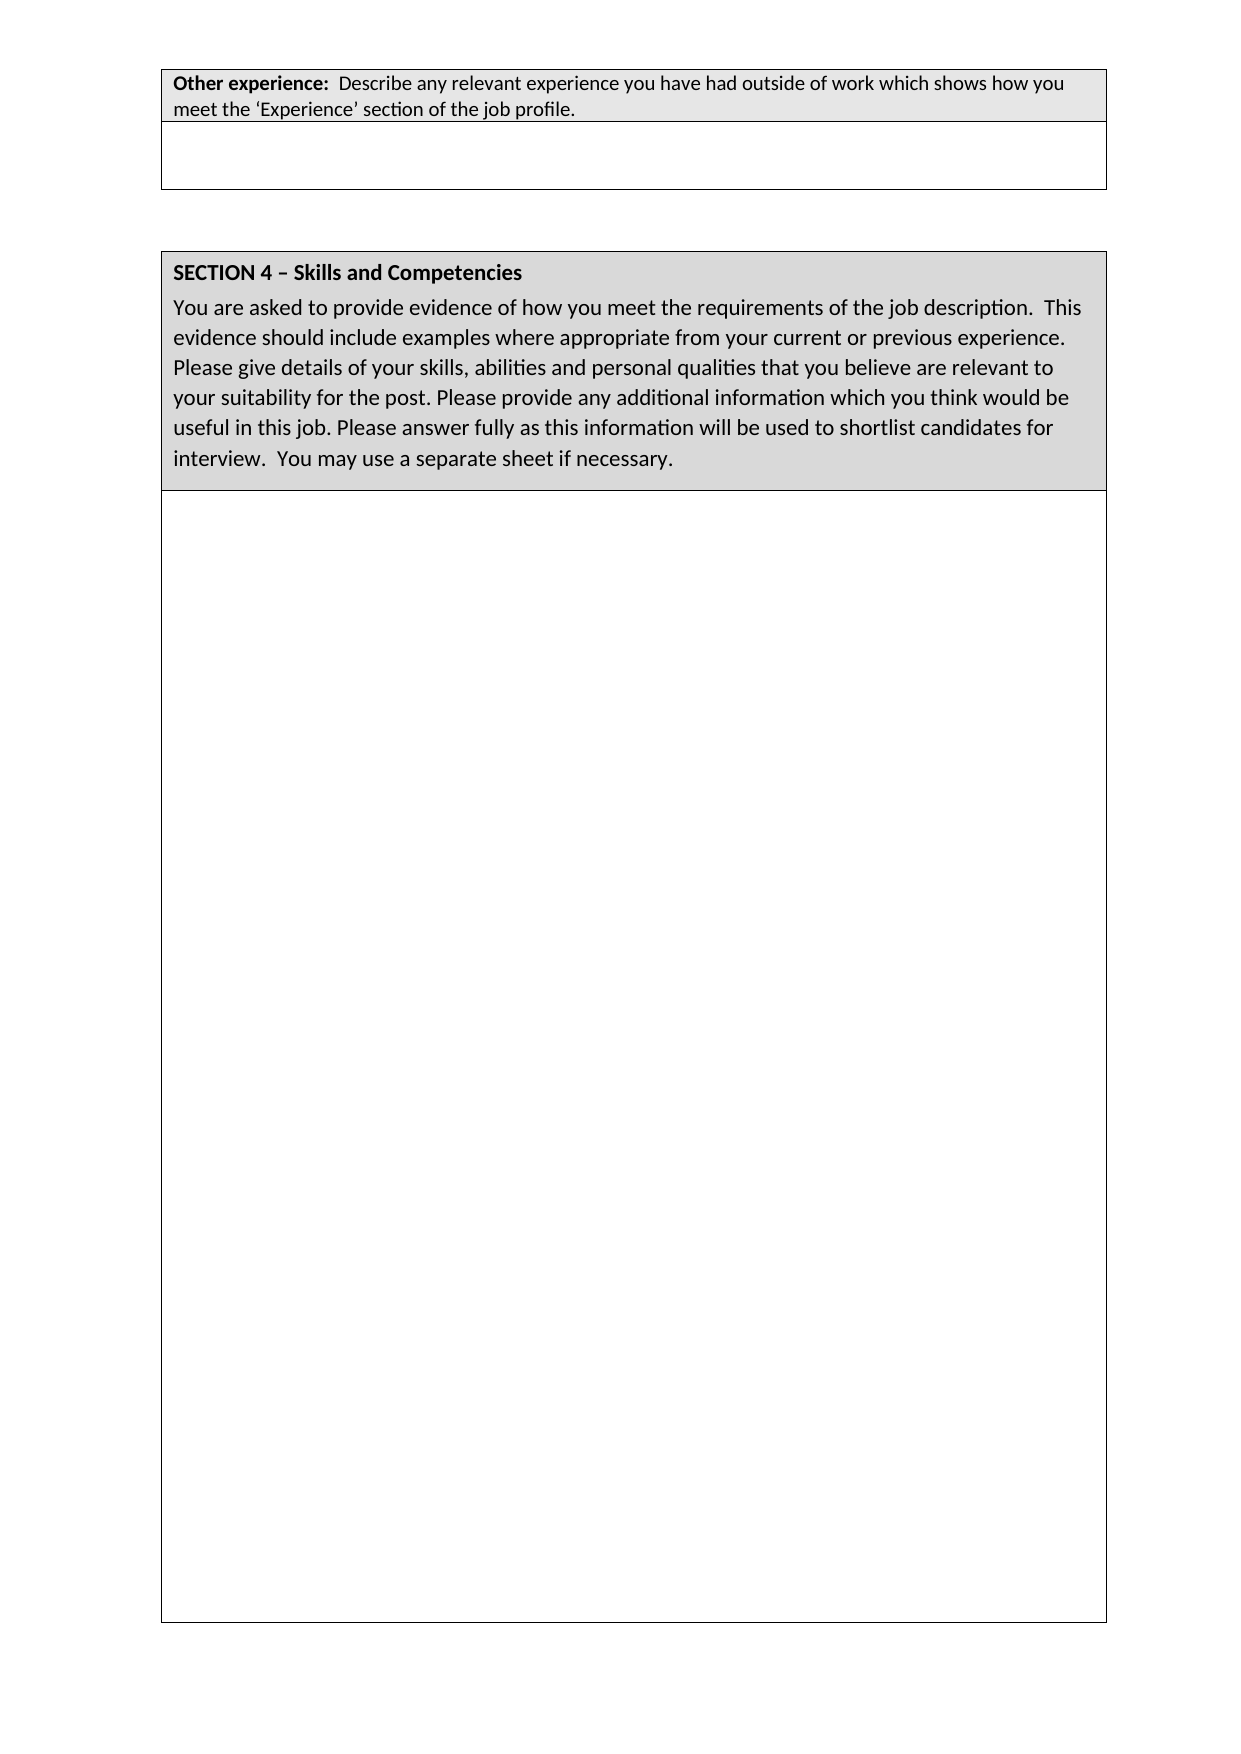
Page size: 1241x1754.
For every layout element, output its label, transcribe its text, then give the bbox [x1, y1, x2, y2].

table_header SECTION 4 – Skills and Competencies You are asked to provide evidence of how you meet the requirements of the job description. This evidence should include examples where appropriate from your current or previous experience. Please give details of your skills, abilities and personal qualities that you believe are relevant to your suitability for the post. Please provide any additional information which you think would be useful in this job. Please answer fully as this information will be used to shortlist candidates for interview. You may use a separate sheet if necessary. [162, 252, 1106, 490]
table_cell [162, 491, 1106, 1622]
table_cell [162, 122, 1106, 189]
table_header Other experience: Describe any relevant experience you have had outside of work which shows how you meet the ‘Experience’ section of the job profile. [162, 70, 1106, 121]
